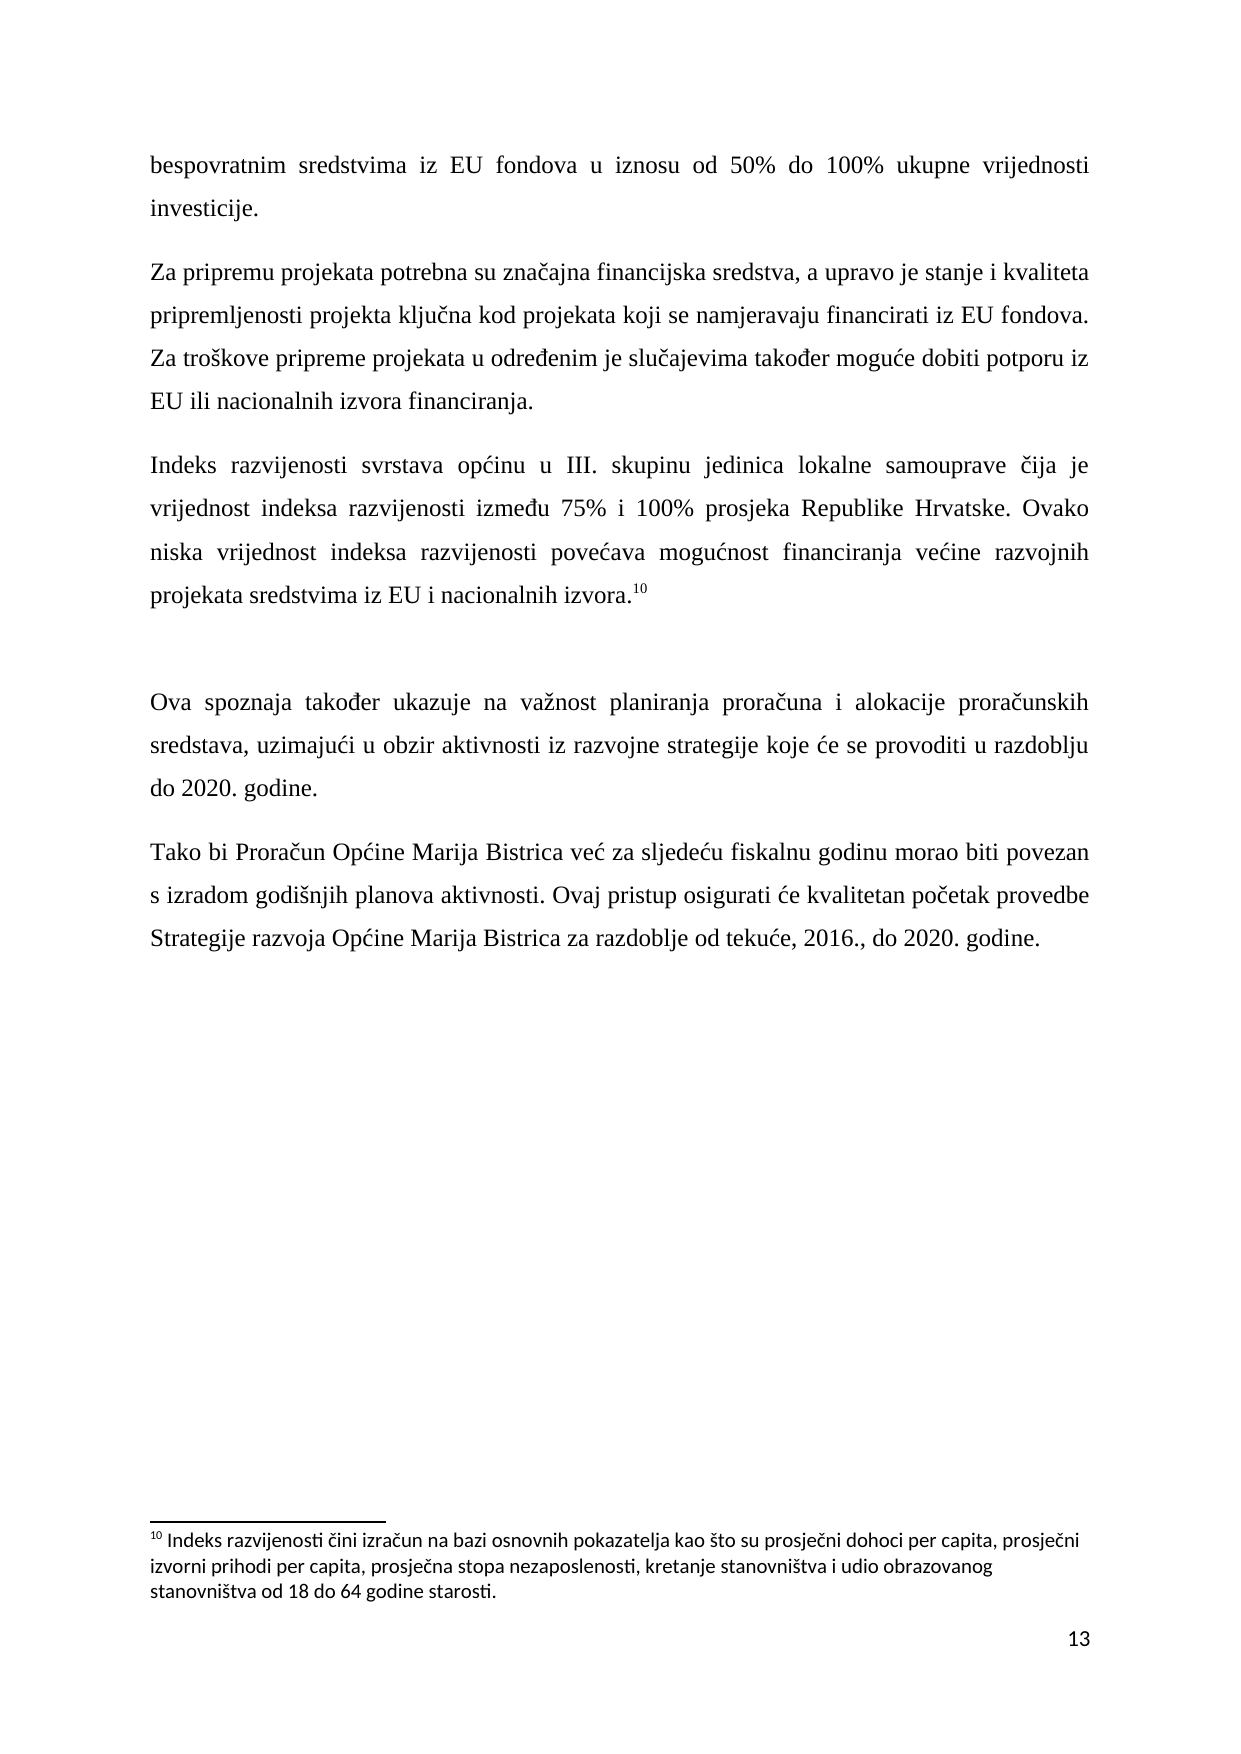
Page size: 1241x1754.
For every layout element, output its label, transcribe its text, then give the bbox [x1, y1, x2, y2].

text Ova spoznaja također ukazuje na važnost planiranja proračuna i alokacije proračunskih sredstava, uzimajući u obzir aktivnosti iz razvojne strategije koje će se provoditi u razdoblju do 2020. godine. [150, 687, 1090, 802]
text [150, 150, 1090, 222]
text Indeks razvijenosti svrstava općinu u III. skupinu jedinica lokalne samouprave čija je vrijednost indeksa razvijenosti između 75% i 100% prosjeka Republike Hrvatske. Ovako niska vrijednost indeksa razvijenosti povećava mogućnost financiranja većine razvojnih projekata sredstvima iz EU i nacionalnih izvora. [150, 450, 1090, 608]
text Za pripremu projekata potrebna su značajna financijska sredstva, a upravo je stanje i kvaliteta pripremljenosti projekta ključna kod projekata koji se namjeravaju financirati iz EU fondova. Za troškove pripreme projekata u određenim je slučajevima također moguće dobiti potporu iz EU ili nacionalnih izvora financiranja. [150, 257, 1090, 415]
text Tako bi Proračun Općine Marija Bistrica već za sljedeću fiskalnu godinu morao biti povezan s izradom godišnjih planova aktivnosti. Ovaj pristup osigurati će kvalitetan početak provedbe Strategije razvoja Općine Marija Bistrica za razdoblje od tekuće, 2016., do 2020. godine. [150, 837, 1090, 952]
